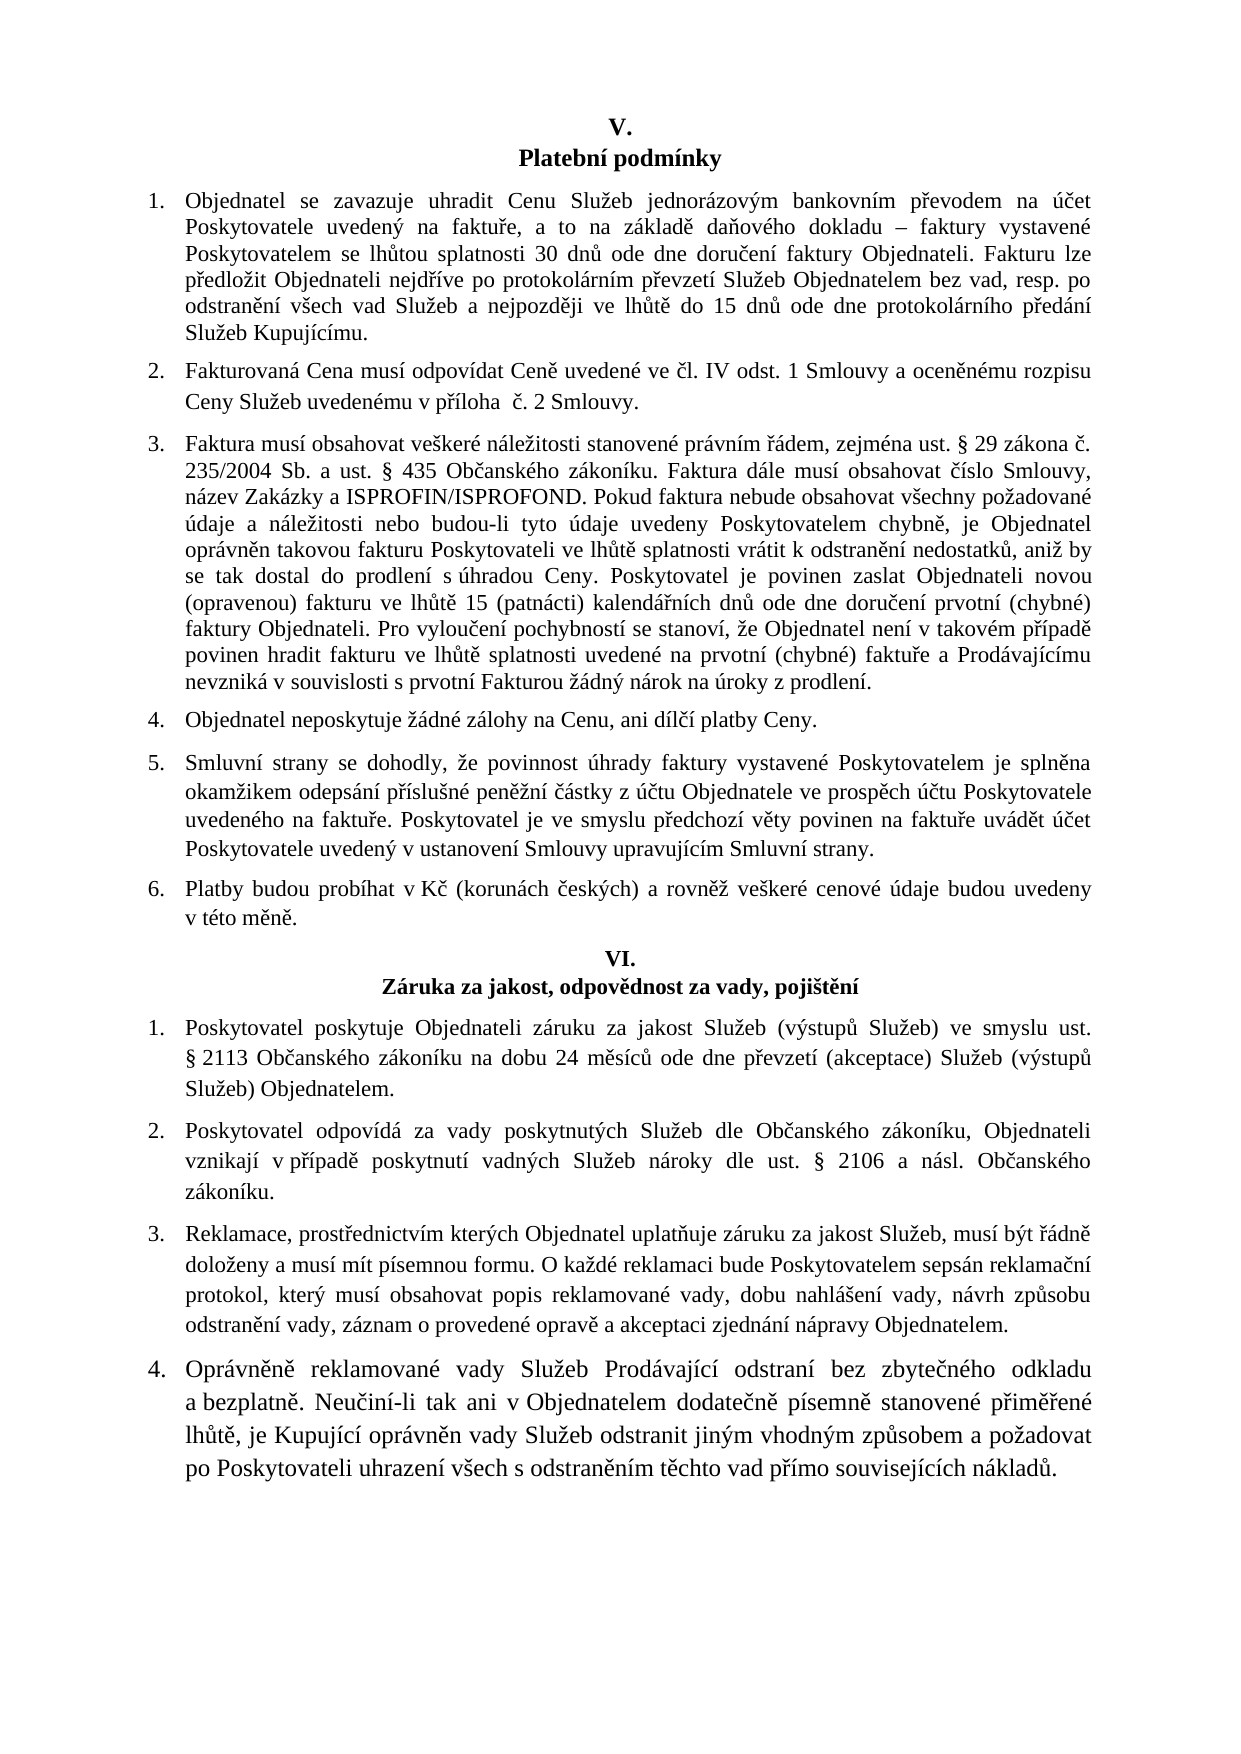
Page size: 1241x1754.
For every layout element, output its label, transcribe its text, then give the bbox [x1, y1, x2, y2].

text V. [148, 112, 1092, 141]
list Oprávněně reklamované vady Služeb Prodávající odstraní bez zbytečného odkladu a bezplatně. Neučiní-li tak ani v Objednatelem dodatečně písemně stanovené přiměřené lhůtě, je Kupující oprávněn vady Služeb odstranit jiným vhodným způsobem a požadovat po Poskytovateli uhrazení všech s odstraněním těchto vad přímo souvisejících nákladů. [148, 1354, 1092, 1482]
text Záruka za jakost, odpovědnost za vady, pojištění [148, 973, 1092, 1000]
list Smluvní strany se dohodly, že povinnost úhrady faktury vystavené Poskytovatelem je splněna okamžikem odepsání příslušné peněžní částky z účtu Objednatele ve prospěch účtu Poskytovatele uvedeného na faktuře. Poskytovatel je ve smyslu předchozí věty povinen na faktuře uvádět účet Poskytovatele uvedený v ustanovení Smlouvy upravujícím Smluvní strany. [148, 749, 1092, 861]
text VI. [148, 945, 1092, 971]
list Poskytovatel poskytuje Objednateli záruku za jakost Služeb (výstupů Služeb) ve smyslu ust. § 2113 Občanského zákoníku na dobu 24 měsíců ode dne převzetí (akceptace) Služeb (výstupů Služeb) Objednatelem. [148, 1014, 1092, 1101]
text Platební podmínky [148, 143, 1092, 172]
list Faktura musí obsahovat veškeré náležitosti stanovené právním řádem, zejména ust. § 29 zákona č. 235/2004 Sb. a ust. § 435 Občanského zákoníku. Faktura dále musí obsahovat číslo Smlouvy, název Zakázky a ISPROFIN/ISPROFOND. Pokud faktura nebude obsahovat všechny požadované údaje a náležitosti nebo budou-li tyto údaje uvedeny Poskytovatelem chybně, je Objednatel oprávněn takovou fakturu Poskytovateli ve lhůtě splatnosti vrátit k odstranění nedostatků, aniž by se tak dostal do prodlení s úhradou Ceny. Poskytovatel je povinen zaslat Objednateli novou (opravenou) fakturu ve lhůtě 15 (patnácti) kalendářních dnů ode dne doručení prvotní (chybné) faktury Objednateli. Pro vyloučení pochybností se stanoví, že Objednatel není v takovém případě povinen hradit fakturu ve lhůtě splatnosti uvedené na prvotní (chybné) faktuře a Prodávajícímu nevzniká v souvislosti s prvotní Fakturou žádný nárok na úroky z prodlení. [148, 431, 1092, 694]
list Poskytovatel odpovídá za vady poskytnutých Služeb dle Občanského zákoníku, Objednateli vznikají v případě poskytnutí vadných Služeb nároky dle ust. § 2106 a násl. Občanského zákoníku. [148, 1117, 1092, 1204]
list Objednatel neposkytuje žádné zálohy na Cenu, ani dílčí platby Ceny. [148, 707, 1092, 733]
list Objednatel se zavazuje uhradit Cenu Služeb jednorázovým bankovním převodem na účet Poskytovatele uvedený na faktuře, a to na základě daňového dokladu – faktury vystavené Poskytovatelem se lhůtou splatnosti 30 dnů ode dne doručení faktury Objednateli. Fakturu lze předložit Objednateli nejdříve po protokolárním převzetí Služeb Objednatelem bez vad, resp. po odstranění všech vad Služeb a nejpozději ve lhůtě do 15 dnů ode dne protokolárního předání Služeb Kupujícímu. [148, 187, 1092, 345]
list Reklamace, prostřednictvím kterých Objednatel uplatňuje záruku za jakost Služeb, musí být řádně doloženy a musí mít písemnou formu. O každé reklamaci bude Poskytovatelem sepsán reklamační protokol, který musí obsahovat popis reklamované vady, dobu nahlášení vady, návrh způsobu odstranění vady, záznam o provedené opravě a akceptaci zjednání nápravy Objednatelem. [148, 1221, 1092, 1337]
list Platby budou probíhat v Kč (korunách českých) a rovněž veškeré cenové údaje budou uvedeny v této měně. [148, 876, 1092, 930]
list Fakturovaná Cena musí odpovídat Ceně uvedené ve čl. IV odst. 1 Smlouvy a oceněnému rozpisu Ceny Služeb uvedenému v příloha č. 2 Smlouvy. [148, 358, 1092, 414]
